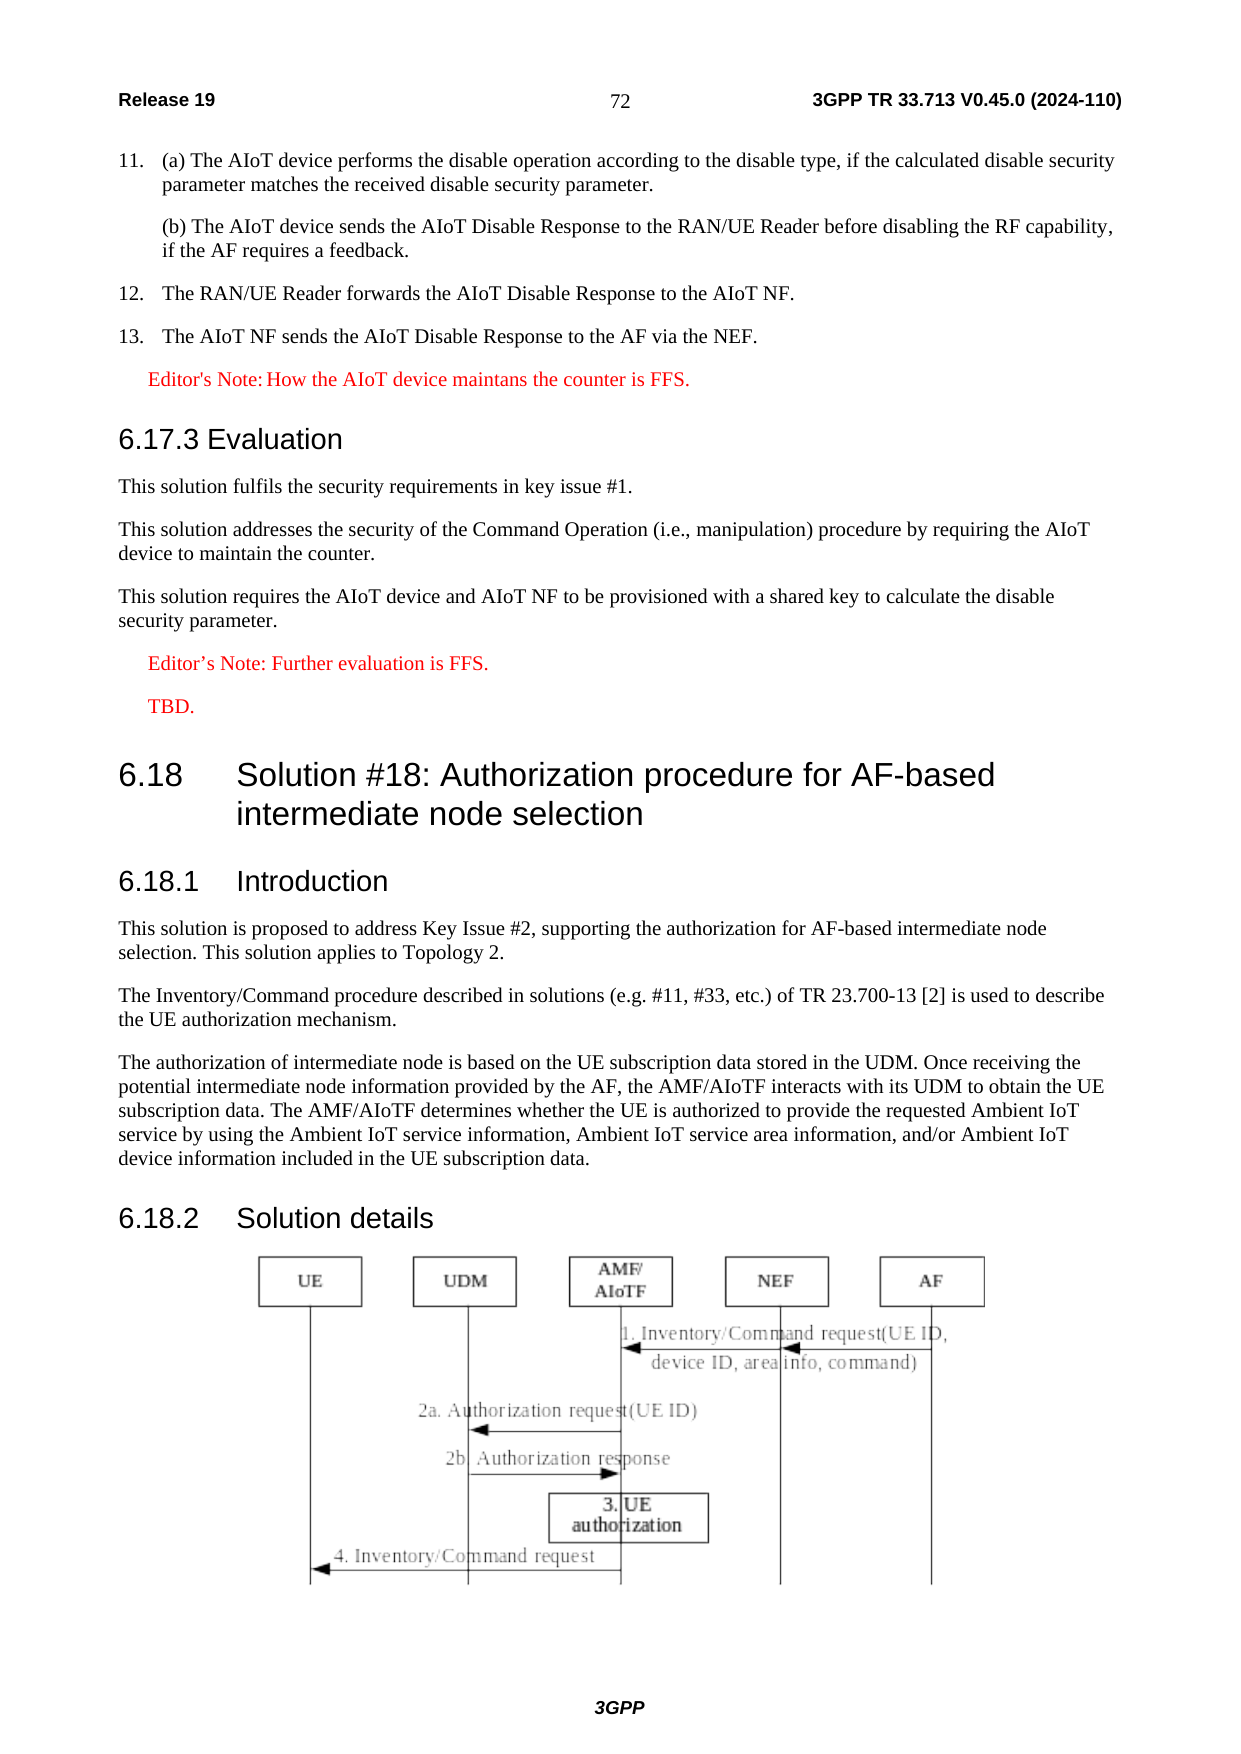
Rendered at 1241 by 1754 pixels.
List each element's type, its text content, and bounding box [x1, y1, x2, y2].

text (b) The AIoT device sends the AIoT Disable Response to the RAN/UE Reader before disabling the RF capability, if the AF requires a feedback. [162, 214, 1122, 262]
subtitle 6.18.2 Solution details [118, 1201, 1122, 1235]
list The AIoT NF sends the AIoT Disable Response to the AF via the NEF. [118, 324, 1122, 348]
subtitle 6.17.3 Evaluation [118, 422, 1122, 456]
list The RAN/UE Reader forwards the AIoT Disable Response to the AIoT NF. [118, 281, 1122, 305]
list (a) The AIoT device performs the disable operation according to the disable type, if the calculated disable security parameter matches the received disable security parameter. [118, 147, 1122, 196]
text The authorization of intermediate node is based on the UE subscription data stored in the UDM. Once receiving the potential intermediate node information provided by the AF, the AIoTF interacts with its UDM to obtain the UE subscription data. The AIoTF determines whether the UE is authorized to provide the requested Ambient IoT service by using the Ambient IoT service information, Ambient IoT service area information, and/or Ambient IoT device information included in the UE subscription data. [118, 1049, 1122, 1170]
subtitle 6.18 Solution #18: Authorization procedure for AF-based intermediate node selection [118, 755, 1122, 832]
subtitle 6.18.1 Introduction [118, 863, 1122, 897]
text This solution is proposed to address Key Issue #2, supporting the authorization for AF-based intermediate node selection. This solution applies to Topology 2. [118, 916, 1122, 964]
